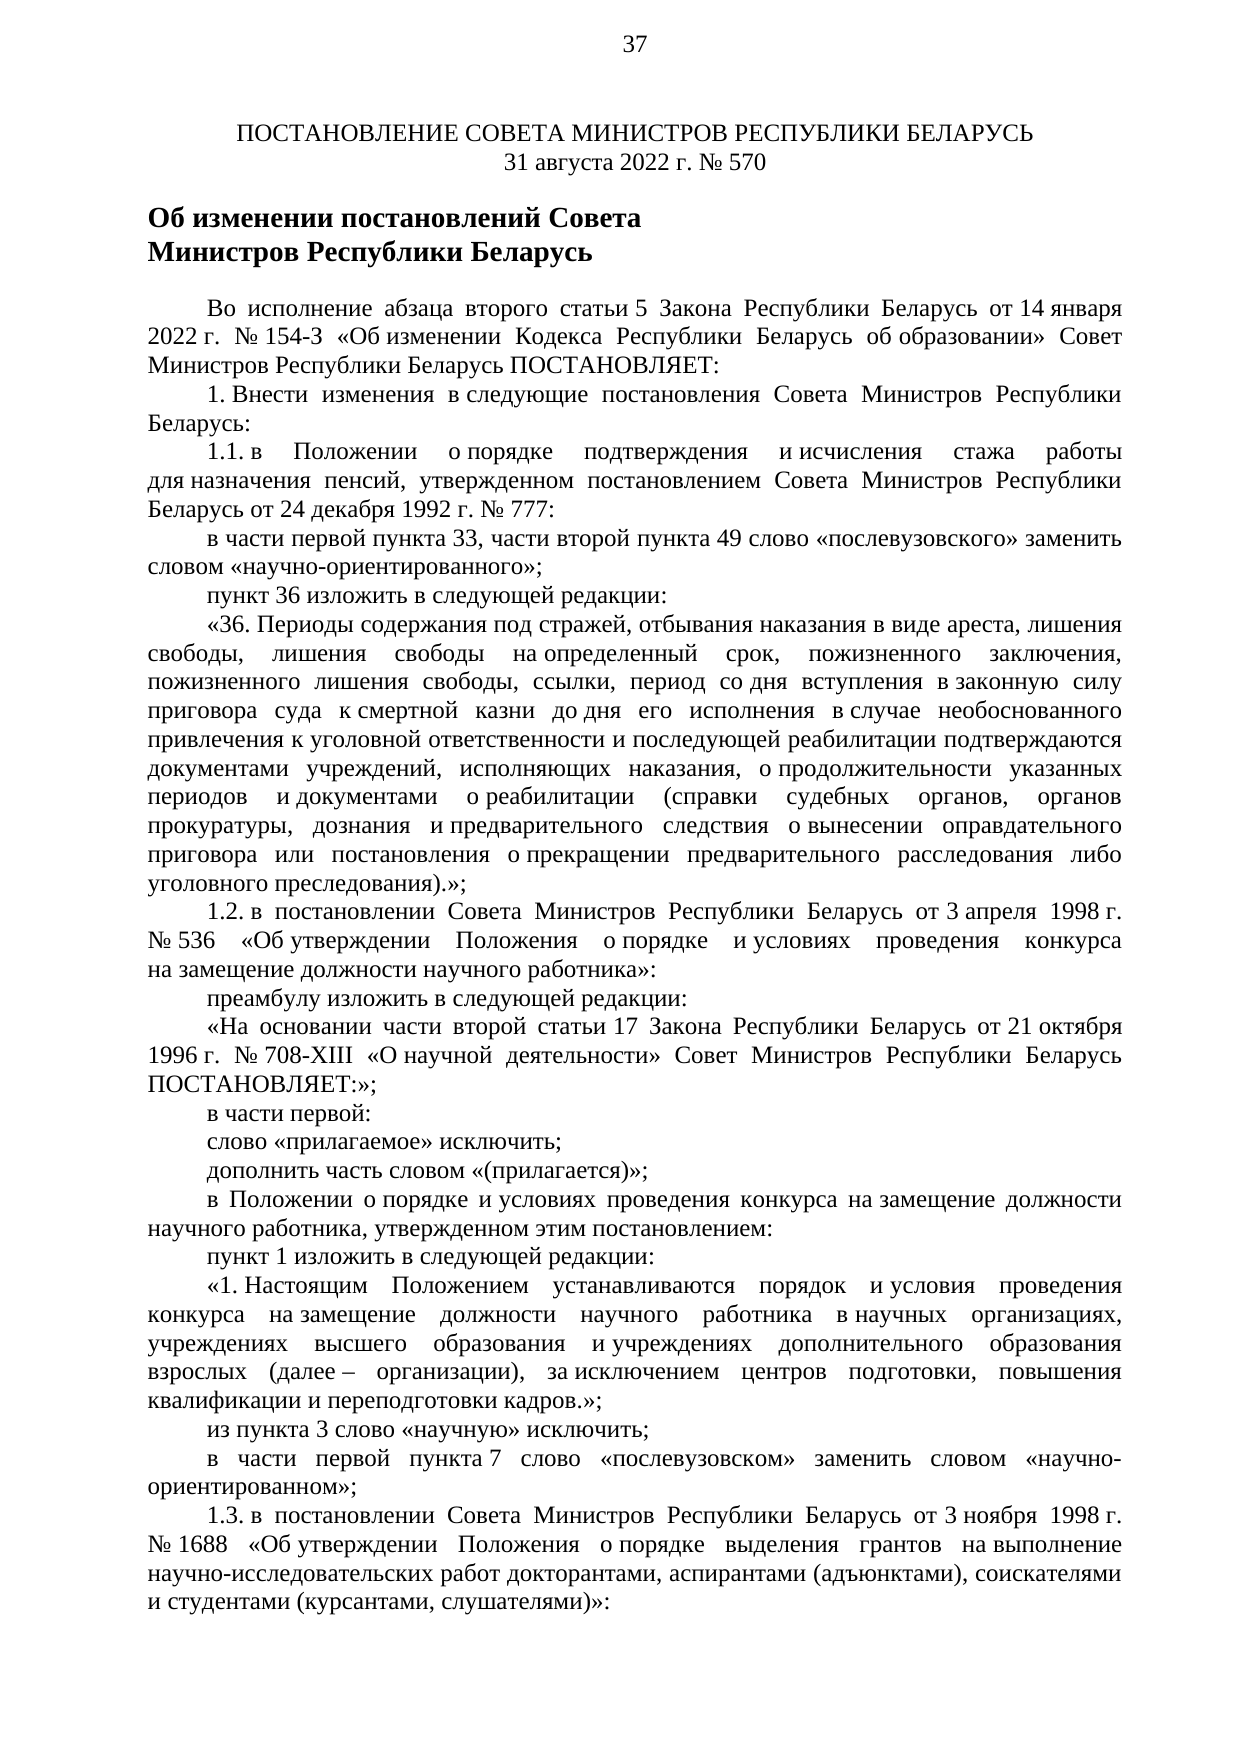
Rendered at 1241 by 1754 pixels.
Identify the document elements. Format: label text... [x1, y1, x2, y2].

text 1.1. в Положении о порядке подтверждения и исчисления стажа работы для назначения пенсий, утвержденном постановлением Совета Министров Республики Беларусь от 24 декабря 1992 г. № 777: [147, 436, 1122, 523]
text пункт 1 изложить в следующей редакции: [147, 1241, 1122, 1270]
title Об изменении постановлений Совета Министров Республики Беларусь [147, 201, 886, 268]
text в части первой пункта 7 слово «послевузовском» заменить словом «научно-ориентированном»; [147, 1443, 1122, 1500]
text Во исполнение абзаца второго статьи 5 Закона Республики Беларусь от 14 января 2022 г. № 154-З «Об изменении Кодекса Республики Беларусь об образовании» Совет Министров Республики Беларусь ПОСТАНОВЛЯЕТ: [147, 293, 1122, 379]
text в части первой: [147, 1098, 1122, 1126]
text в Положении о порядке и условиях проведения конкурса на замещение должности научного работника, утвержденном этим постановлением: [147, 1184, 1122, 1241]
text 31 августа 2022 г. № 570 [147, 147, 1122, 176]
text дополнить часть словом «(прилагается)»; [147, 1155, 1122, 1184]
text из пункта 3 слово «научную» исключить; [147, 1414, 1122, 1443]
text 1. Внести изменения в следующие постановления Совета Министров Республики Беларусь: [147, 379, 1122, 436]
text пункт 36 изложить в следующей редакции: [147, 580, 1122, 609]
text «36. Периоды содержания под стражей, отбывания наказания в виде ареста, лишения свободы, лишения свободы на определенный срок, пожизненного заключения, пожизненного лишения свободы, ссылки, период со дня вступления в законную силу приговора суда к смертной казни до дня его исполнения в случае необоснованного привлечения к уголовной ответственности и последующей реабилитации подтверждаются документами учреждений, исполняющих наказания, о продолжительности указанных периодов и документами о реабилитации (справки судебных органов, органов прокуратуры, дознания и предварительного следствия о вынесении оправдательного приговора или постановления о прекращении предварительного расследования либо уголовного преследования).»; [147, 609, 1122, 896]
text преамбулу изложить в следующей редакции: [147, 983, 1122, 1011]
text в части первой пункта 33, части второй пункта 49 слово «послевузовского» заменить словом «научно-ориентированного»; [147, 523, 1122, 580]
text слово «прилагаемое» исключить; [147, 1126, 1122, 1155]
text 1.2. в постановлении Совета Министров Республики Беларусь от 3 апреля 1998 г. № 536 «Об утверждении Положения о порядке и условиях проведения конкурса на замещение должности научного работника»: [147, 896, 1122, 983]
text «На основании части второй статьи 17 Закона Республики Беларусь от 21 октября 1996 г. № 708-XIII «О научной деятельности» Совет Министров Республики Беларусь ПОСТАНОВЛЯЕТ:»; [147, 1011, 1122, 1098]
text «1. Настоящим Положением устанавливаются порядок и условия проведения конкурса на замещение должности научного работника в научных организациях, учреждениях высшего образования и учреждениях дополнительного образования взрослых (далее – организации), за исключением центров подготовки, повышения квалификации и переподготовки кадров.»; [147, 1270, 1122, 1414]
text ПОСТАНОВЛЕНИЕ СОВЕТА МИНИСТРОВ РЕСПУБЛИКИ БЕЛАРУСЬ [147, 118, 1122, 147]
text 1.3. в постановлении Совета Министров Республики Беларусь от 3 ноября 1998 г. № 1688 «Об утверждении Положения о порядке выделения грантов на выполнение научно-исследовательских работ докторантами, аспирантами (адъюнктами), соискателями и студентами (курсантами, слушателями)»: [147, 1500, 1122, 1615]
